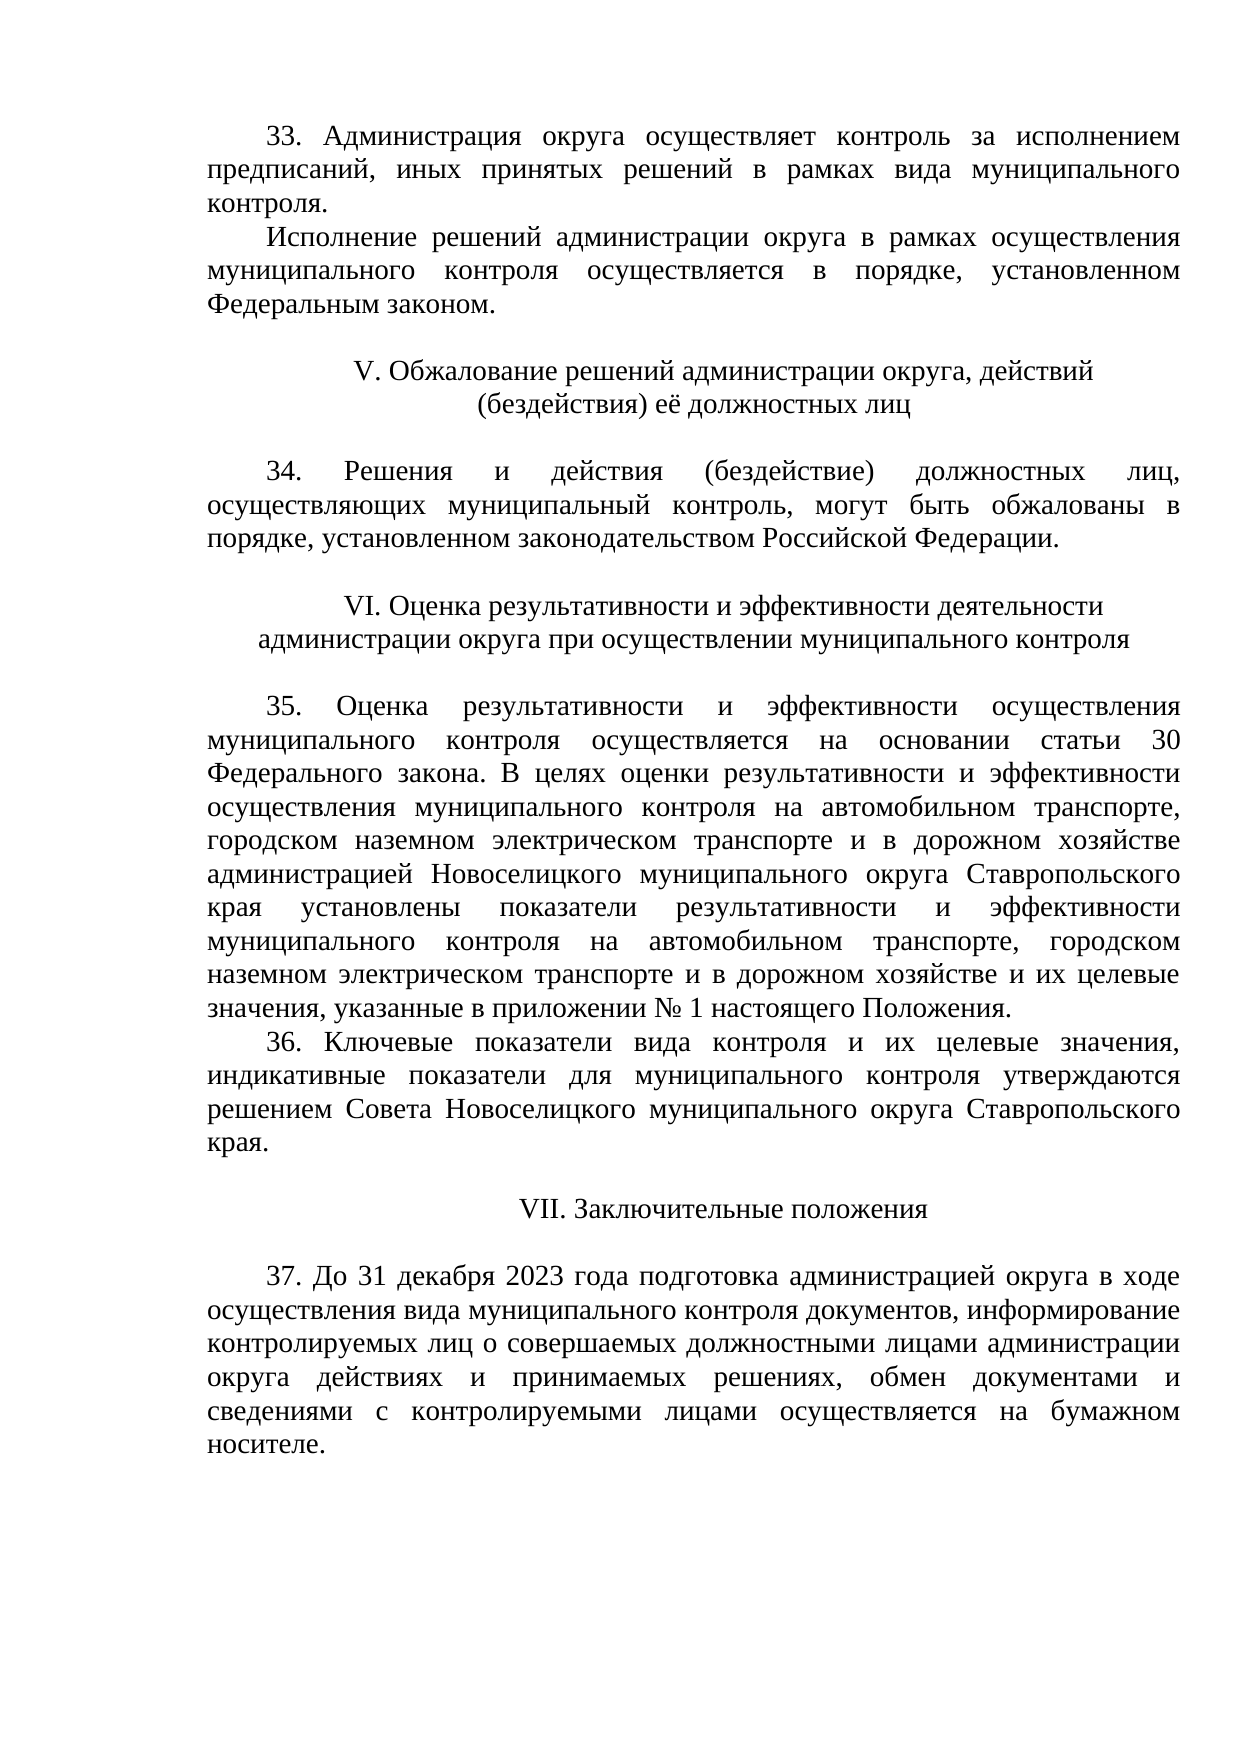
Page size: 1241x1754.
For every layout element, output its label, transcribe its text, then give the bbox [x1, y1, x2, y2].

text VII. Заключительные положения [207, 1191, 1181, 1225]
text 35. Оценка результативности и эффективности осуществления муниципального контроля осуществляется на основании статьи 30 Федерального закона. В целях оценки результативности и эффективности осуществления муниципального контроля на автомобильном транспорте, городском наземном электрическом транспорте и в дорожном хозяйстве администрацией Новоселицкого муниципального округа Ставропольского края установлены показатели результативности и эффективности муниципального контроля на автомобильном транспорте, городском наземном электрическом транспорте и в дорожном хозяйстве и их целевые значения, указанные в приложении № 1 настоящего Положения. [207, 688, 1181, 1024]
text Исполнение решений администрации округа в рамках осуществления муниципального контроля осуществляется в порядке, установленном Федеральным законом. [207, 219, 1181, 319]
text 37. До 31 декабря 2023 года подготовка администрацией округа в ходе осуществления вида муниципального контроля документов, информирование контролируемых лиц о совершаемых должностными лицами администрации округа действиях и принимаемых решениях, обмен документами и сведениями с контролируемыми лицами осуществляется на бумажном носителе. [207, 1258, 1181, 1460]
text VI. Оценка результативности и эффективности деятельности администрации округа при осуществлении муниципального контроля [207, 588, 1181, 655]
text V. Обжалование решений администрации округа, действий (бездействия) её должностных лиц [207, 353, 1181, 420]
text 34. Решения и действия (бездействие) должностных лиц, осуществляющих муниципальный контроль, могут быть обжалованы в порядке, установленном законодательством Российской Федерации. [207, 453, 1181, 554]
text 33. Администрация округа осуществляет контроль за исполнением предписаний, иных принятых решений в рамках вида муниципального контроля. [207, 118, 1181, 219]
text 36. Ключевые показатели вида контроля и их целевые значения, индикативные показатели для муниципального контроля утверждаются решением Совета Новоселицкого муниципального округа Ставропольского края. [207, 1024, 1181, 1158]
